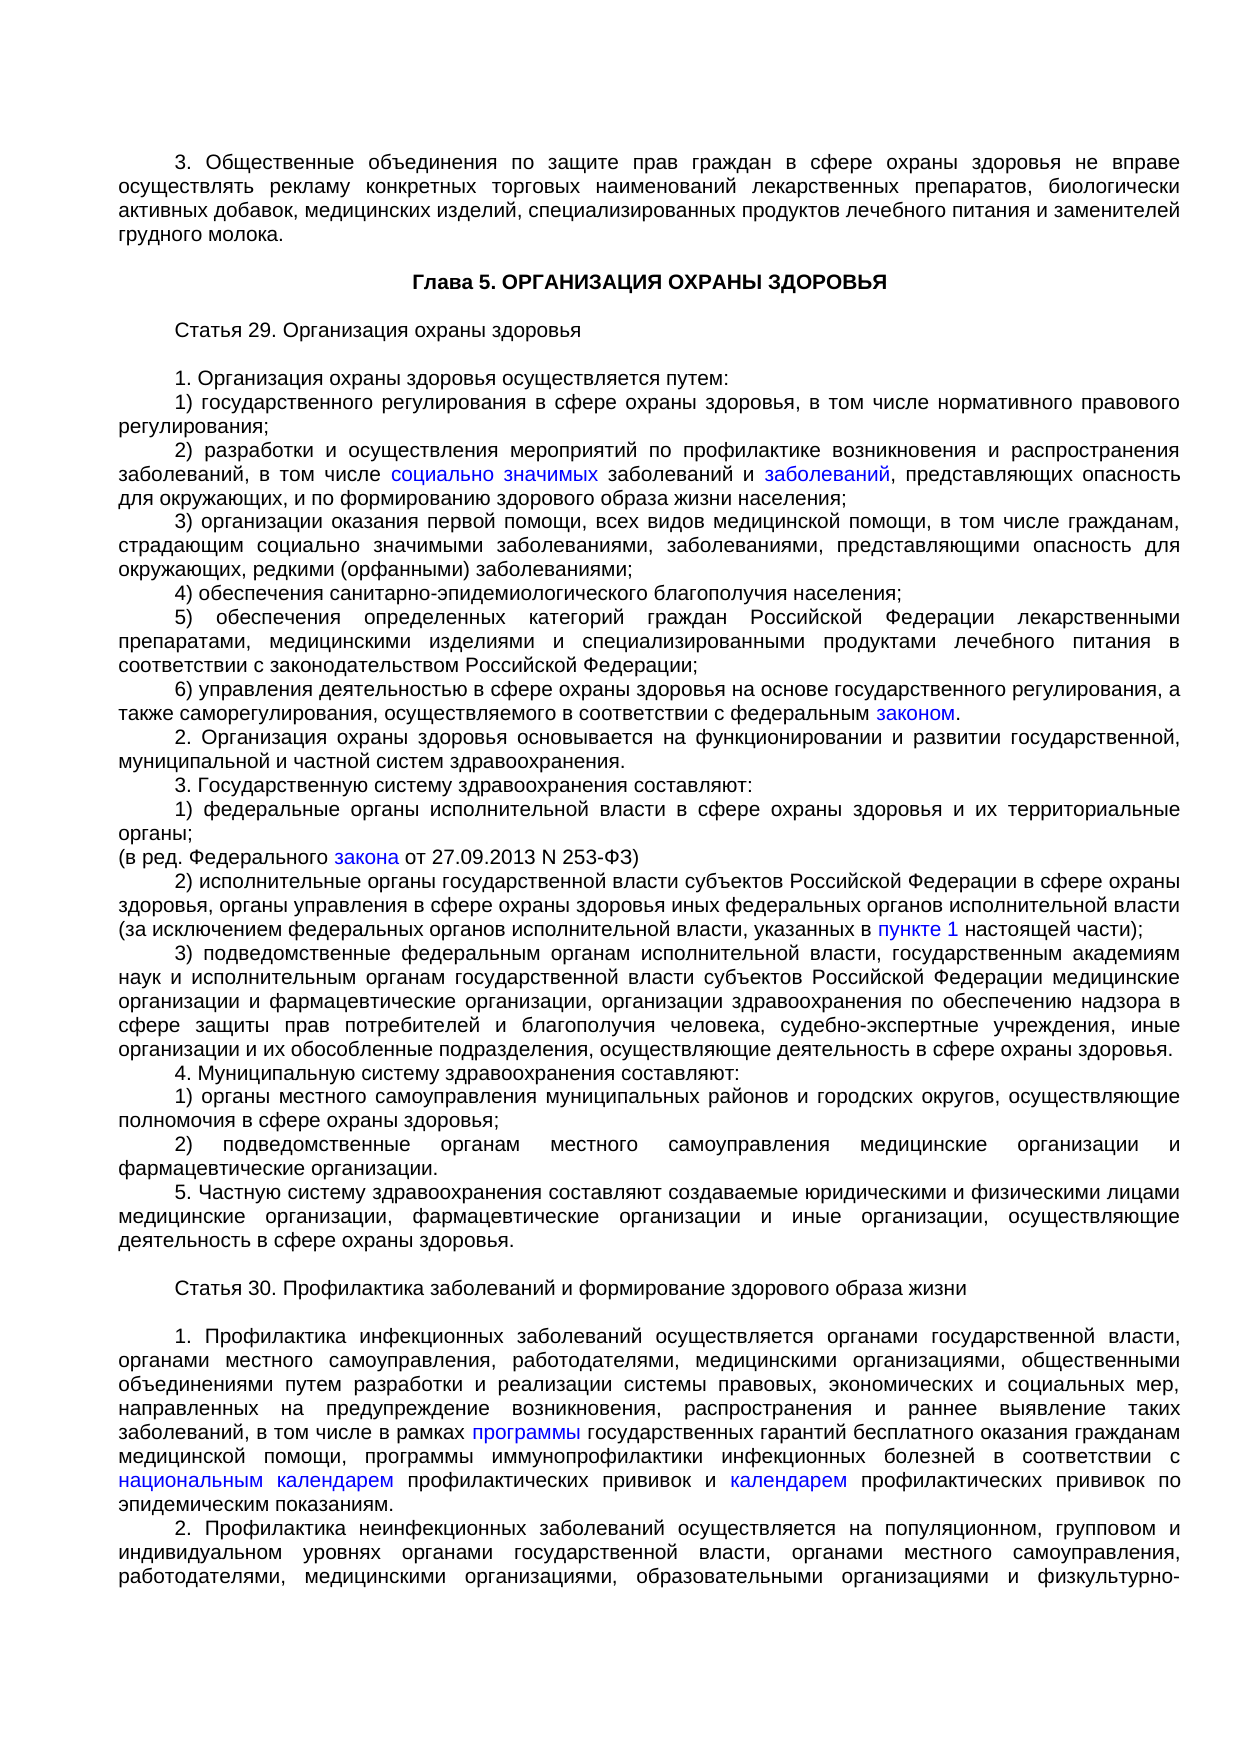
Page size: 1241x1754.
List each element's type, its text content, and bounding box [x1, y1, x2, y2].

text 6) управления деятельностью в сфере охраны здоровья на основе государственного регулирования, а также саморегулирования, осуществляемого в соответствии с федеральным законом. [118, 677, 1181, 725]
text 1) федеральные органы исполнительной власти в сфере охраны здоровья и их территориальные органы; [118, 797, 1181, 845]
text 2. Организация охраны здоровья основывается на функционировании и развитии государственной, муниципальной и частной систем здравоохранения. [118, 725, 1181, 773]
text 3) подведомственные федеральным органам исполнительной власти, государственным академиям наук и исполнительным органам государственной власти субъектов Российской Федерации медицинские организации и фармацевтические организации, организации здравоохранения по обеспечению надзора в сфере защиты прав потребителей и благополучия человека, судебно-экспертные учреждения, иные организации и их обособленные подразделения, осуществляющие деятельность в сфере охраны здоровья. [118, 941, 1181, 1060]
text 2) подведомственные органам местного самоуправления медицинские организации и фармацевтические организации. [118, 1132, 1181, 1180]
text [118, 1516, 1181, 1587]
text 5) обеспечения определенных категорий граждан Российской Федерации лекарственными препаратами, медицинскими изделиями и специализированными продуктами лечебного питания в соответствии с законодательством Российской Федерации; [118, 605, 1181, 677]
text 5. Частную систему здравоохранения составляют создаваемые юридическими и физическими лицами медицинские организации, фармацевтические организации и иные организации, осуществляющие деятельность в сфере охраны здоровья. [118, 1180, 1181, 1252]
text 4. Муниципальную систему здравоохранения составляют: [118, 1060, 1181, 1084]
text 3. Государственную систему здравоохранения составляют: [118, 773, 1181, 797]
text 4) обеспечения санитарно-эпидемиологического благополучия населения; [118, 581, 1181, 605]
text 3. Общественные объединения по защите прав граждан в сфере охраны здоровья не вправе осуществлять рекламу конкретных торговых наименований лекарственных препаратов, биологически активных добавок, медицинских изделий, специализированных продуктов лечебного питания и заменителей грудного молока. [118, 150, 1181, 246]
text 2) разработки и осуществления мероприятий по профилактике возникновения и распространения заболеваний, в том числе социально значимых заболеваний и заболеваний, представляющих опасность для окружающих, и по формированию здорового образа жизни населения; [118, 437, 1181, 509]
text 2) исполнительные органы государственной власти субъектов Российской Федерации в сфере охраны здоровья, органы управления в сфере охраны здоровья иных федеральных органов исполнительной власти (за исключением федеральных органов исполнительной власти, указанных в пункте 1 настоящей части); [118, 869, 1181, 941]
text 1. Профилактика инфекционных заболеваний осуществляется органами государственной власти, органами местного самоуправления, работодателями, медицинскими организациями, общественными объединениями путем разработки и реализации системы правовых, экономических и социальных мер, направленных на предупреждение возникновения, распространения и раннее выявление таких заболеваний, в том числе в рамках программы государственных гарантий бесплатного оказания гражданам медицинской помощи, программы иммунопрофилактики инфекционных болезней в соответствии с национальным календарем профилактических прививок и календарем профилактических прививок по эпидемическим показаниям. [118, 1324, 1181, 1516]
text Статья 30. Профилактика заболеваний и формирование здорового образа жизни [118, 1276, 1181, 1300]
text 1) органы местного самоуправления муниципальных районов и городских округов, осуществляющие полномочия в сфере охраны здоровья; [118, 1084, 1181, 1132]
text Статья 29. Организация охраны здоровья [118, 318, 1181, 342]
text (в ред. Федерального закона от 27.09.2013 N 253-ФЗ) [118, 845, 1181, 869]
text 3) организации оказания первой помощи, всех видов медицинской помощи, в том числе гражданам, страдающим социально значимыми заболеваниями, заболеваниями, представляющими опасность для окружающих, редкими (орфанными) заболеваниями; [118, 509, 1181, 581]
text Глава 5. ОРГАНИЗАЦИЯ ОХРАНЫ ЗДОРОВЬЯ [118, 270, 1181, 294]
text 1) государственного регулирования в сфере охраны здоровья, в том числе нормативного правового регулирования; [118, 389, 1181, 437]
text 1. Организация охраны здоровья осуществляется путем: [118, 366, 1181, 389]
